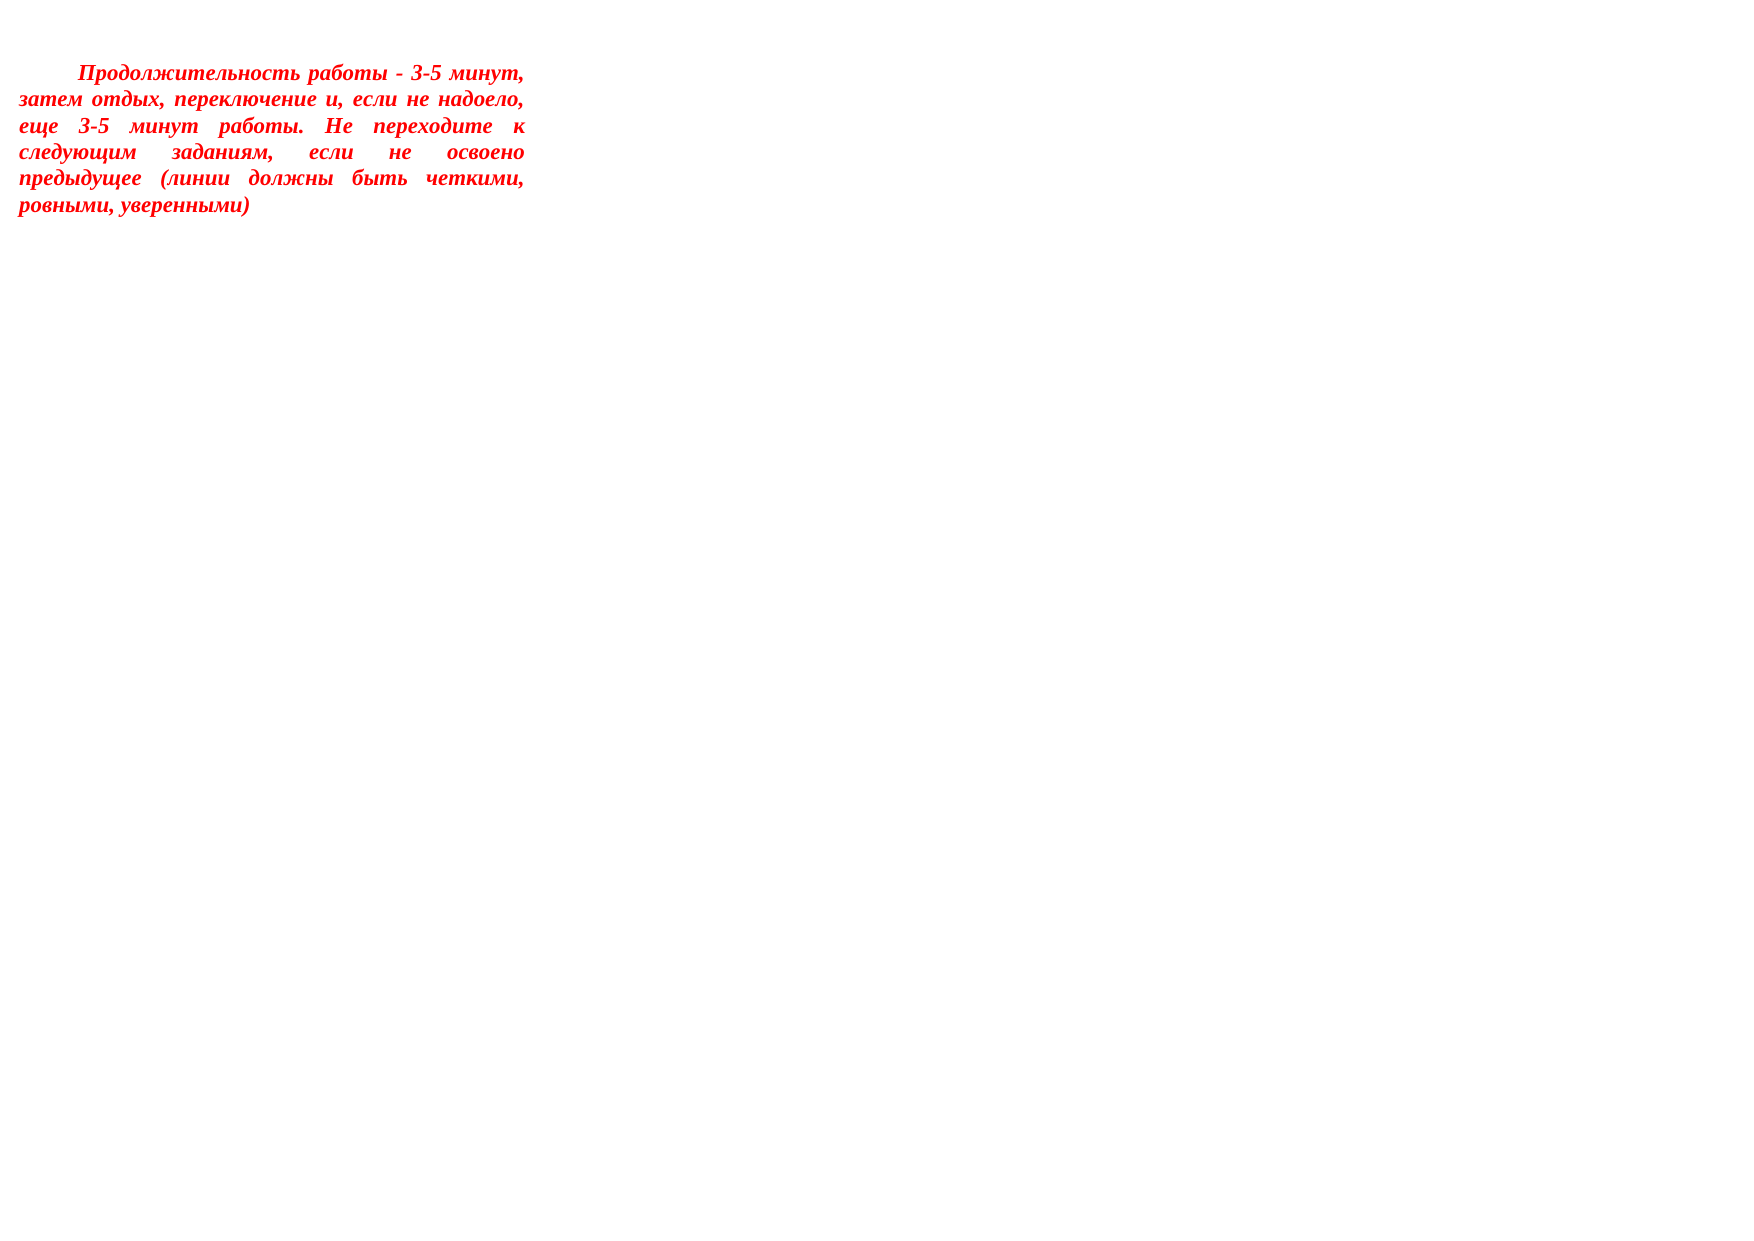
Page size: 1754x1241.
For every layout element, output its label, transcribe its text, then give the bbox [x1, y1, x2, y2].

text Продолжительность работы - 3-5 минут, затем отдых, переключение и, если не надоело, еще 3-5 минут работы. Не переходите к следующим заданиям, если не освоено предыдущее (линии должны быть четкими, ровными, уверенными) [19, 59, 525, 217]
